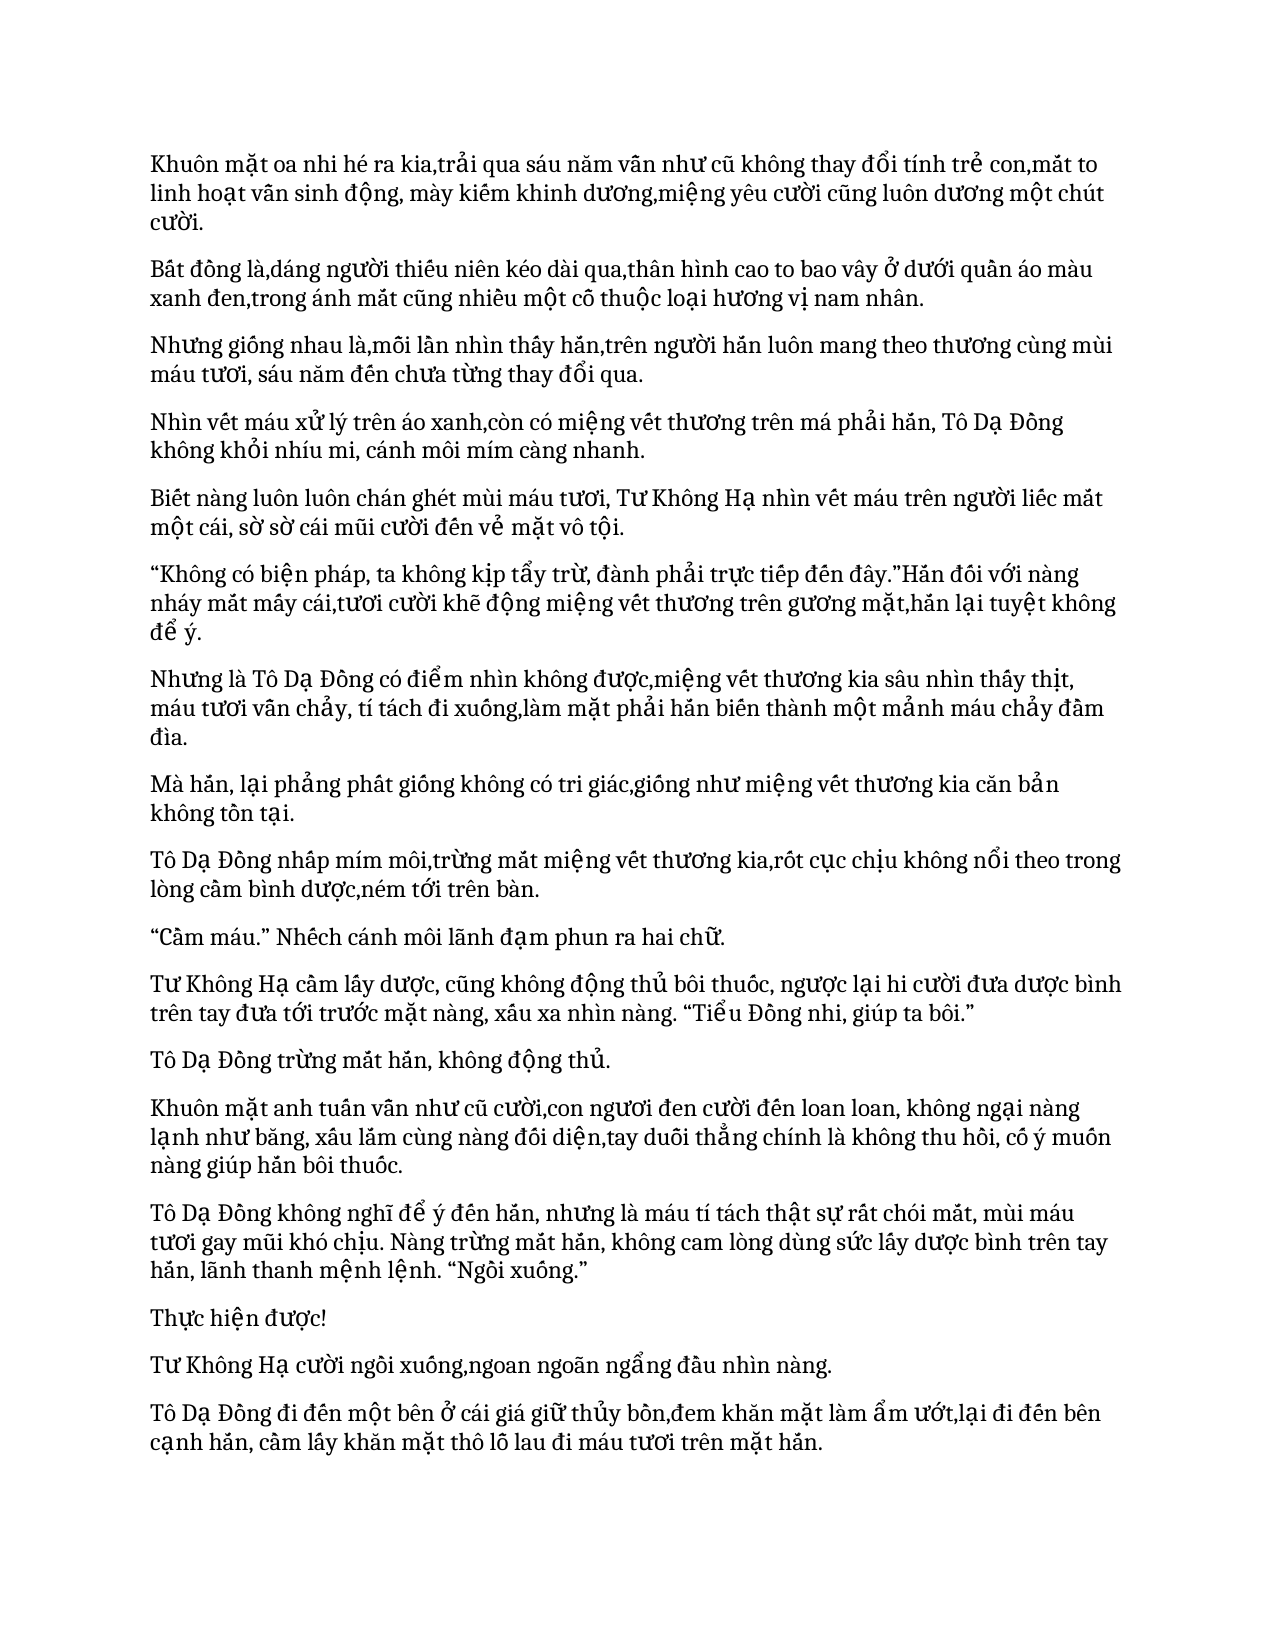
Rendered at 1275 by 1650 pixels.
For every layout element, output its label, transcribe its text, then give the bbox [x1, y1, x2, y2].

text “Cầm máu.” Nhếch cánh môi lãnh đạm phun ra hai chữ. [150, 922, 1125, 951]
text Nhưng là Tô Dạ Đồng có điểm nhìn không được,miệng vết thương kia sâu nhìn thấy thịt, máu tươi vẫn chảy, tí tách đi xuống,làm mặt phải hắn biến thành một mảnh máu chảy đầm đìa. [150, 665, 1125, 751]
text Mà hắn, lại phảng phất giống không có tri giác,giống như miệng vết thương kia căn bản không tồn tại. [150, 770, 1125, 827]
text Bất đồng là,dáng người thiếu niên kéo dài qua,thân hình cao to bao vây ở dưới quần áo màu xanh đen,trong ánh mắt cũng nhiều một cỗ thuộc loại hương vị nam nhân. [150, 255, 1125, 312]
text Biết nàng luôn luôn chán ghét mùi máu tươi, Tư Không Hạ nhìn vết máu trên người liếc mắt một cái, sờ sờ cái mũi cười đến vẻ mặt vô tội. [150, 484, 1125, 541]
text Tư Không Hạ cười ngồi xuống,ngoan ngoãn ngẩng đầu nhìn nàng. [150, 1351, 1125, 1380]
text Tô Dạ Đồng không nghĩ để ý đến hắn, nhưng là máu tí tách thật sự rất chói mắt, mùi máu tươi gay mũi khó chịu. Nàng trừng mắt hắn, không cam lòng dùng sức lấy dược bình trên tay hắn, lãnh thanh mệnh lệnh. “Ngồi xuống.” [150, 1199, 1125, 1285]
text Tô Dạ Đồng nhấp mím môi,trừng mắt miệng vết thương kia,rốt cục chịu không nổi theo trong lòng cầm bình dược,ném tới trên bàn. [150, 846, 1125, 904]
text Khuôn mặt anh tuấn vẫn như cũ cười,con ngươi đen cười đến loan loan, không ngại nàng lạnh như băng, xấu lắm cùng nàng đối diện,tay duỗi thẳng chính là không thu hồi, cố ý muốn nàng giúp hắn bôi thuốc. [150, 1094, 1125, 1180]
text “Không có biện pháp, ta không kịp tẩy trừ, đành phải trực tiếp đến đây.”Hắn đối với nàng nháy mắt mấy cái,tươi cười khẽ động miệng vết thương trên gương mặt,hắn lại tuyệt không để ý. [150, 560, 1125, 646]
text Tô Dạ Đồng đi đến một bên ở cái giá giữ thủy bồn,đem khăn mặt làm ẩm ướt,lại đi đến bên cạnh hắn, cầm lấy khăn mặt thô lỗ lau đi máu tươi trên mặt hắn. [150, 1399, 1125, 1456]
text Tư Không Hạ cầm lấy dược, cũng không động thủ bôi thuốc, ngược lại hi cười đưa dược bình trên tay đưa tới trước mặt nàng, xấu xa nhìn nàng. “Tiểu Đồng nhi, giúp ta bôi.” [150, 970, 1125, 1027]
text Tô Dạ Đồng trừng mắt hắn, không động thủ. [150, 1046, 1125, 1075]
text Khuôn mặt oa nhi hé ra kia,trải qua sáu năm vẫn như cũ không thay đổi tính trẻ con,mắt to linh hoạt vẫn sinh động, mày kiếm khinh dương,miệng yêu cười cũng luôn dương một chút cười. [150, 150, 1125, 236]
text Thực hiện được! [150, 1304, 1125, 1332]
text Nhìn vết máu xử lý trên áo xanh,còn có miệng vết thương trên má phải hắn, Tô Dạ Đồng không khỏi nhíu mi, cánh môi mím càng nhanh. [150, 407, 1125, 465]
text Nhưng giống nhau là,mỗi lần nhìn thấy hắn,trên người hắn luôn mang theo thương cùng mùi máu tươi, sáu năm đến chưa từng thay đổi qua. [150, 331, 1125, 389]
